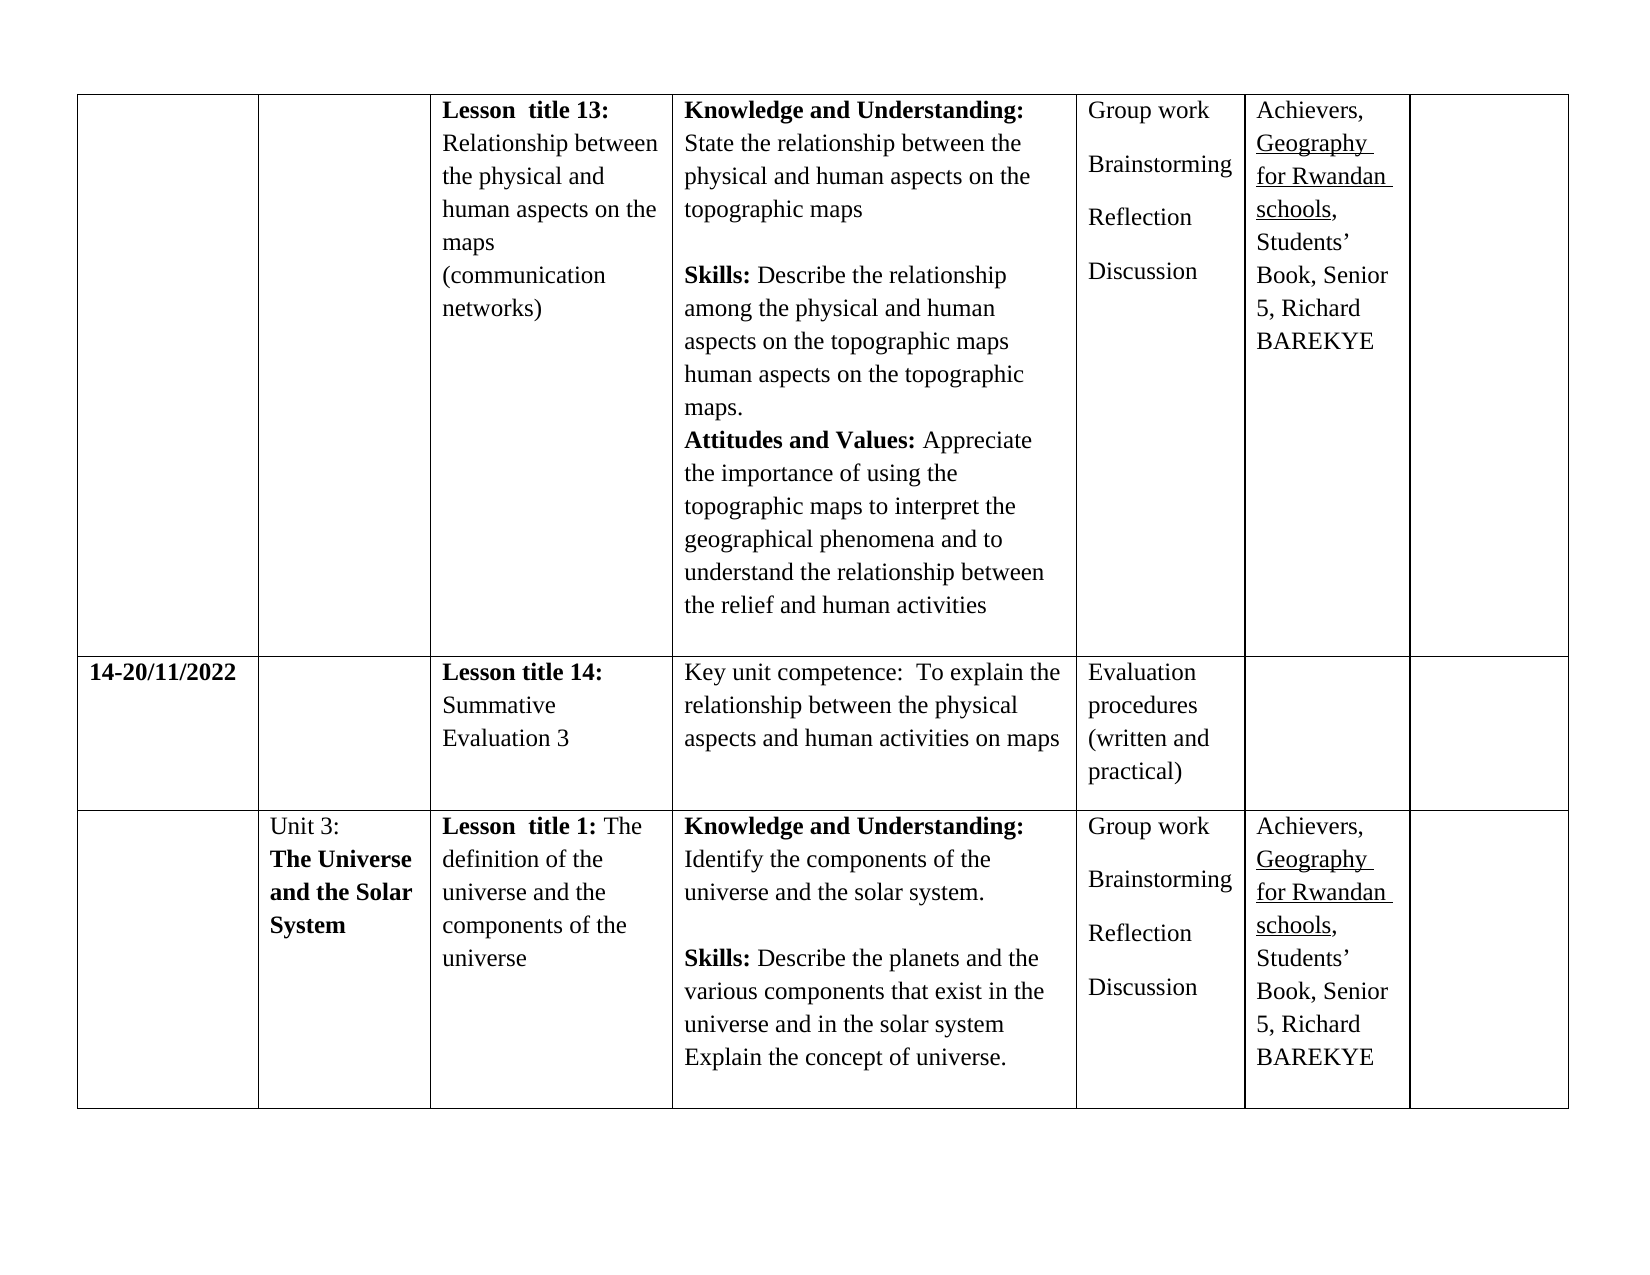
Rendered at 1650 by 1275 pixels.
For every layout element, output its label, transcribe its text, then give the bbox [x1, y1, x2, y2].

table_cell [673, 811, 1076, 1108]
table_cell [1411, 657, 1568, 810]
table_cell 14-20/11/2022 [78, 657, 258, 810]
table_cell [1411, 95, 1568, 656]
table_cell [431, 811, 672, 1108]
table_cell Lesson title 13: Relationship between the physical and human aspects on the maps (communication networks) [431, 95, 672, 656]
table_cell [1077, 811, 1244, 1108]
table_cell Group work Brainstorming Reflection Discussion [1077, 95, 1244, 656]
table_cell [259, 811, 430, 1108]
table_cell [259, 95, 430, 656]
table_cell Achievers, Geography for Rwandan schools, Students’ Book, Senior 5, Richard BAREKYE [1246, 95, 1409, 656]
table_cell Evaluation procedures (written and practical) [1077, 657, 1244, 810]
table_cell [1246, 811, 1409, 1108]
table_cell [78, 811, 258, 1108]
table_cell Key unit competence: To explain the relationship between the physical aspects and human activities on maps [673, 657, 1076, 810]
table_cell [673, 95, 1076, 656]
table_cell [78, 95, 258, 656]
table_cell [1246, 657, 1409, 810]
table_cell [1411, 811, 1568, 1108]
table_cell [259, 657, 430, 810]
table_cell Lesson title 14: Summative Evaluation 3 [431, 657, 672, 810]
